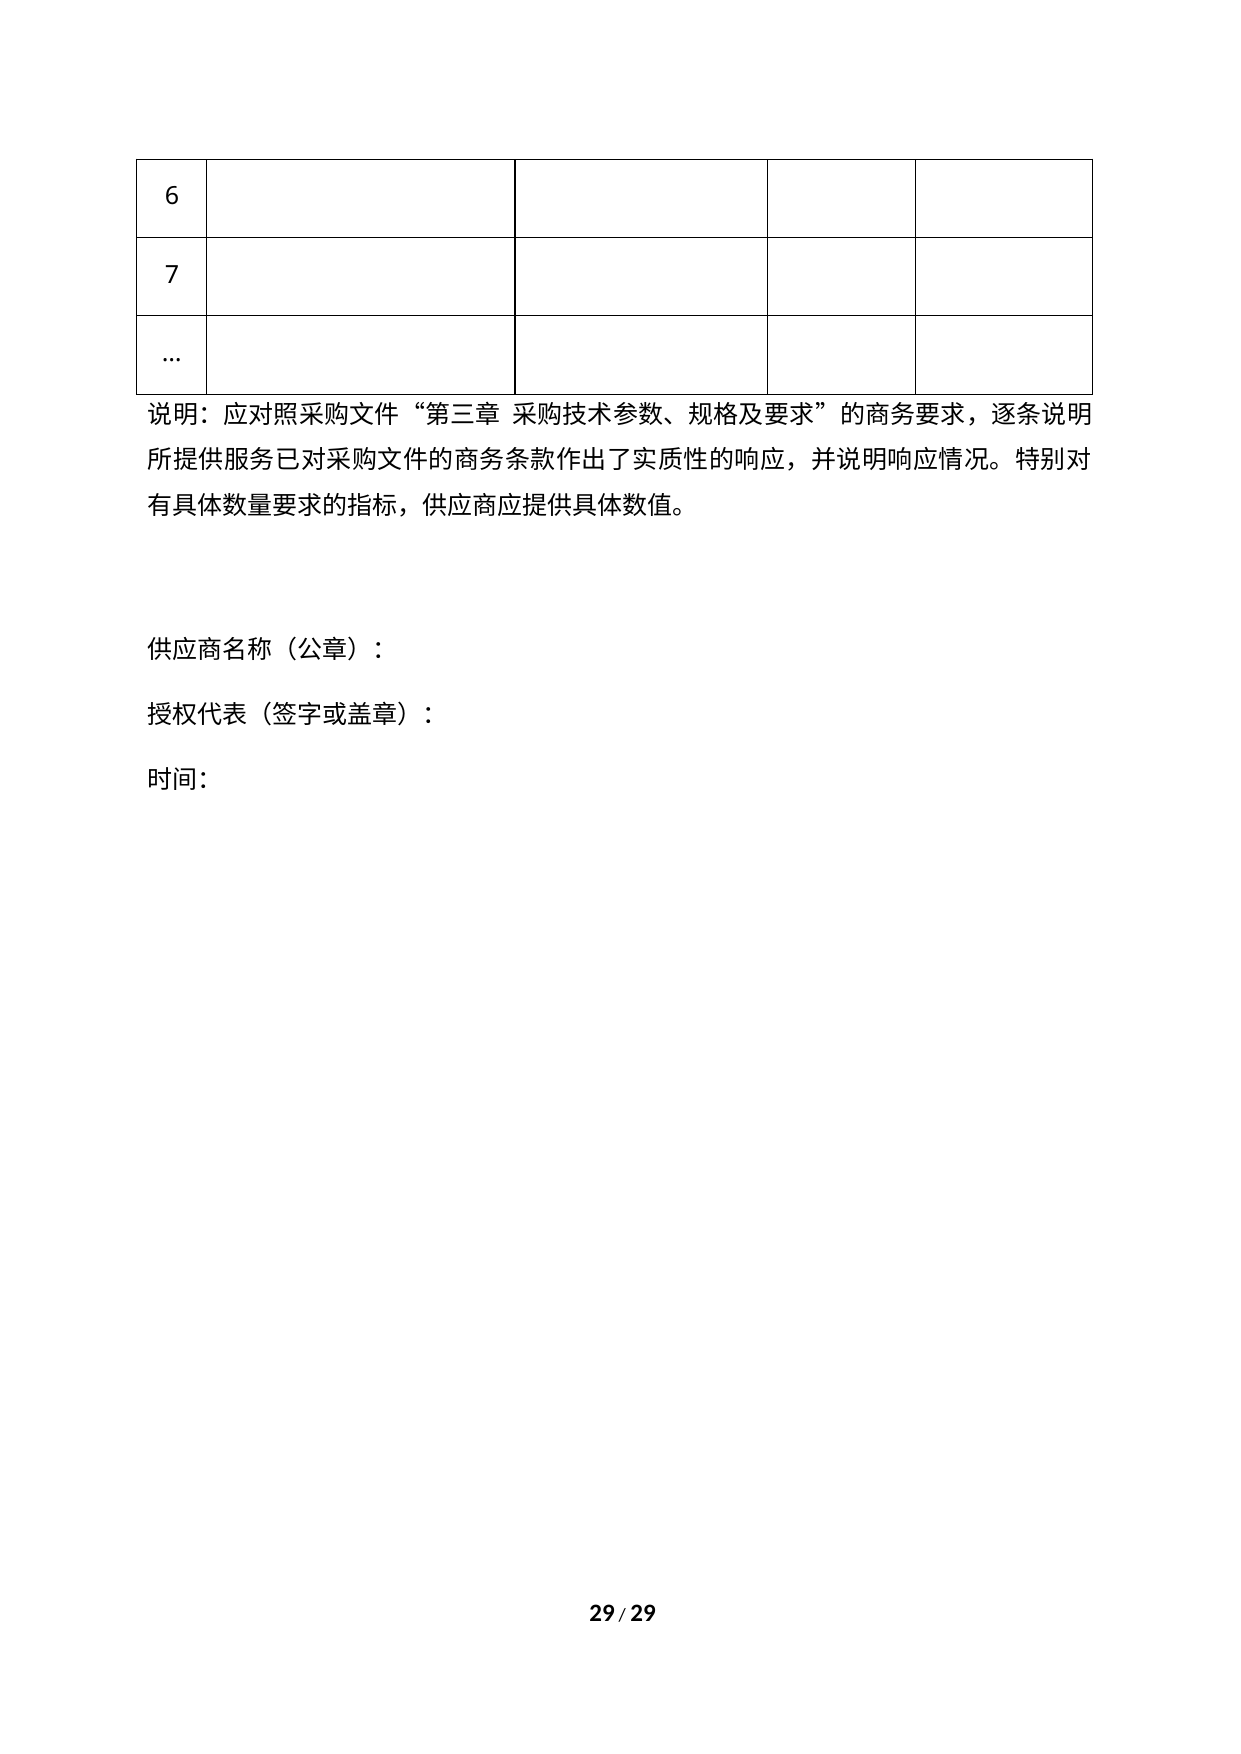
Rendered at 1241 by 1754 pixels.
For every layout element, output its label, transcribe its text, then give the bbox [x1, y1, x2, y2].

table_cell [916, 160, 1092, 237]
table_cell [207, 316, 514, 393]
table_cell [516, 160, 767, 237]
text 时间： [148, 746, 1092, 811]
table_cell [916, 238, 1092, 315]
table_cell [207, 160, 514, 237]
table_cell [207, 238, 514, 315]
text 说明：应对照采购文件“第三章 采购技术参数、规格及要求”的商务要求，逐条说明所提供服务已对采购文件的商务条款作出了实质性的响应，并说明响应情况。特别对有具体数量要求的指标，供应商应提供具体数值。 [148, 395, 1092, 521]
table_cell [916, 316, 1092, 393]
table_cell [768, 316, 915, 393]
table_cell [516, 238, 767, 315]
table_cell 6 [137, 160, 206, 237]
table_cell [768, 238, 915, 315]
text 供应商名称（公章）： [148, 616, 1092, 681]
table_cell … [137, 316, 206, 393]
text 授权代表（签字或盖章）： [148, 681, 1092, 746]
table_cell [516, 316, 767, 393]
table_cell 7 [137, 238, 206, 315]
table_cell [768, 160, 915, 237]
